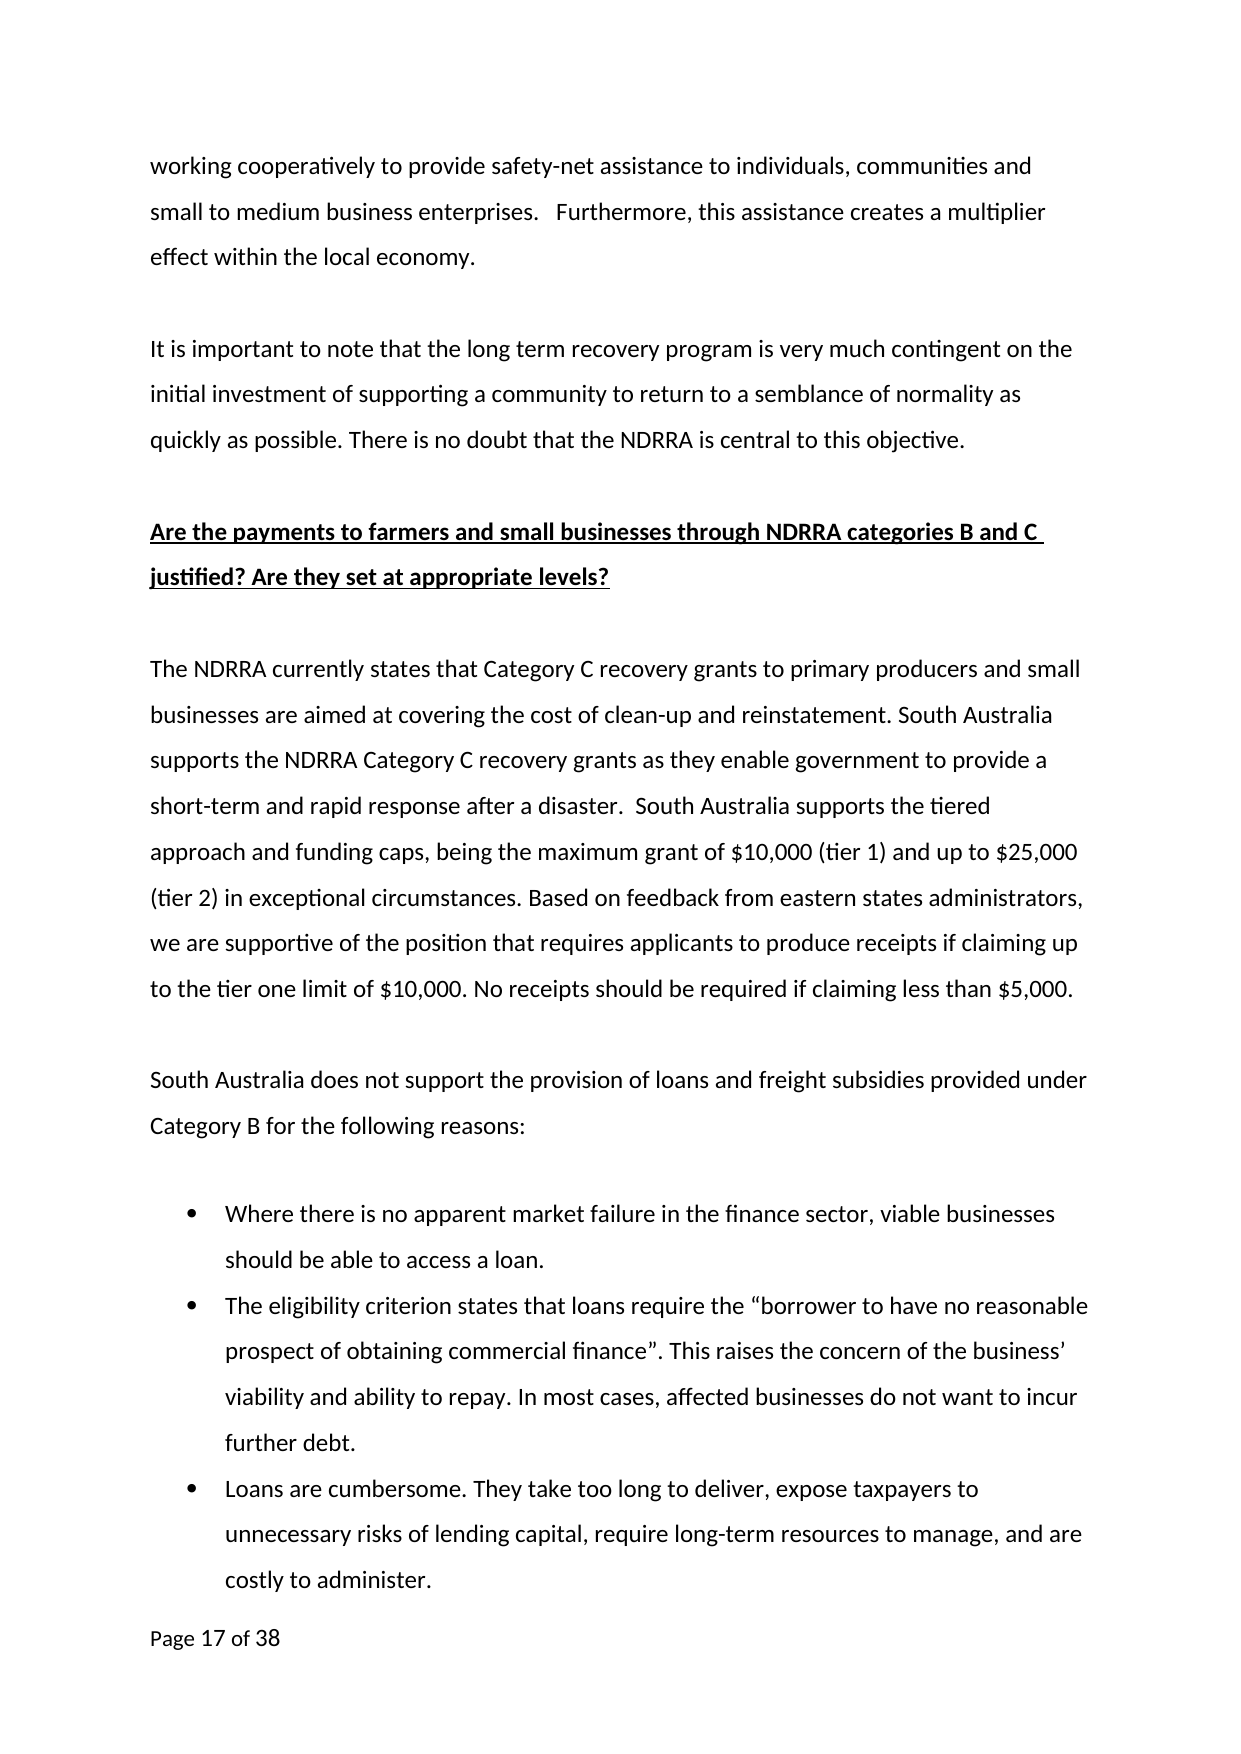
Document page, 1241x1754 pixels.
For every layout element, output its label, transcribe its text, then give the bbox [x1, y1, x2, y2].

list The eligibility criterion states that loans require the “borrower to have no reasonable prospect of obtaining commercial finance”. This raises the concern of the business’ viability and ability to repay. In most cases, affected businesses do not want to incur further debt. [187, 1290, 1090, 1457]
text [150, 150, 1090, 272]
list Where there is no apparent market failure in the finance sector, viable businesses should be able to access a loan. [187, 1198, 1090, 1274]
list Loans are cumbersome. They take too long to deliver, expose taxpayers to unnecessary risks of lending capital, require long-term resources to manage, and are costly to administer. [187, 1473, 1090, 1595]
text Are the payments to farmers and small businesses through NDRRA categories B and C justified? Are they set at appropriate levels? The NDRRA currently states that Category C recovery grants to primary producers and small businesses are aimed at covering the cost of clean-up and reinstatement. South Australia supports the NDRRA Category C recovery grants as they enable government to provide a short-term and rapid response after a disaster. South Australia supports the tiered approach and funding caps, being the maximum grant of $10,000 (tier 1) and up to $25,000 (tier 2) in exceptional circumstances. Based on feedback from eastern states administrators, we are supportive of the position that requires applicants to produce receipts if claiming up to the tier one limit of $10,000. No receipts should be required if claiming less than $5,000. [150, 516, 1090, 1004]
text South Australia does not support the provision of loans and freight subsidies provided under Category B for the following reasons: [150, 1019, 1090, 1184]
text It is important to note that the long term recovery program is very much contingent on the initial investment of supporting a community to return to a semblance of normality as quickly as possible. There is no doubt that the NDRRA is central to this objective. [150, 333, 1090, 455]
